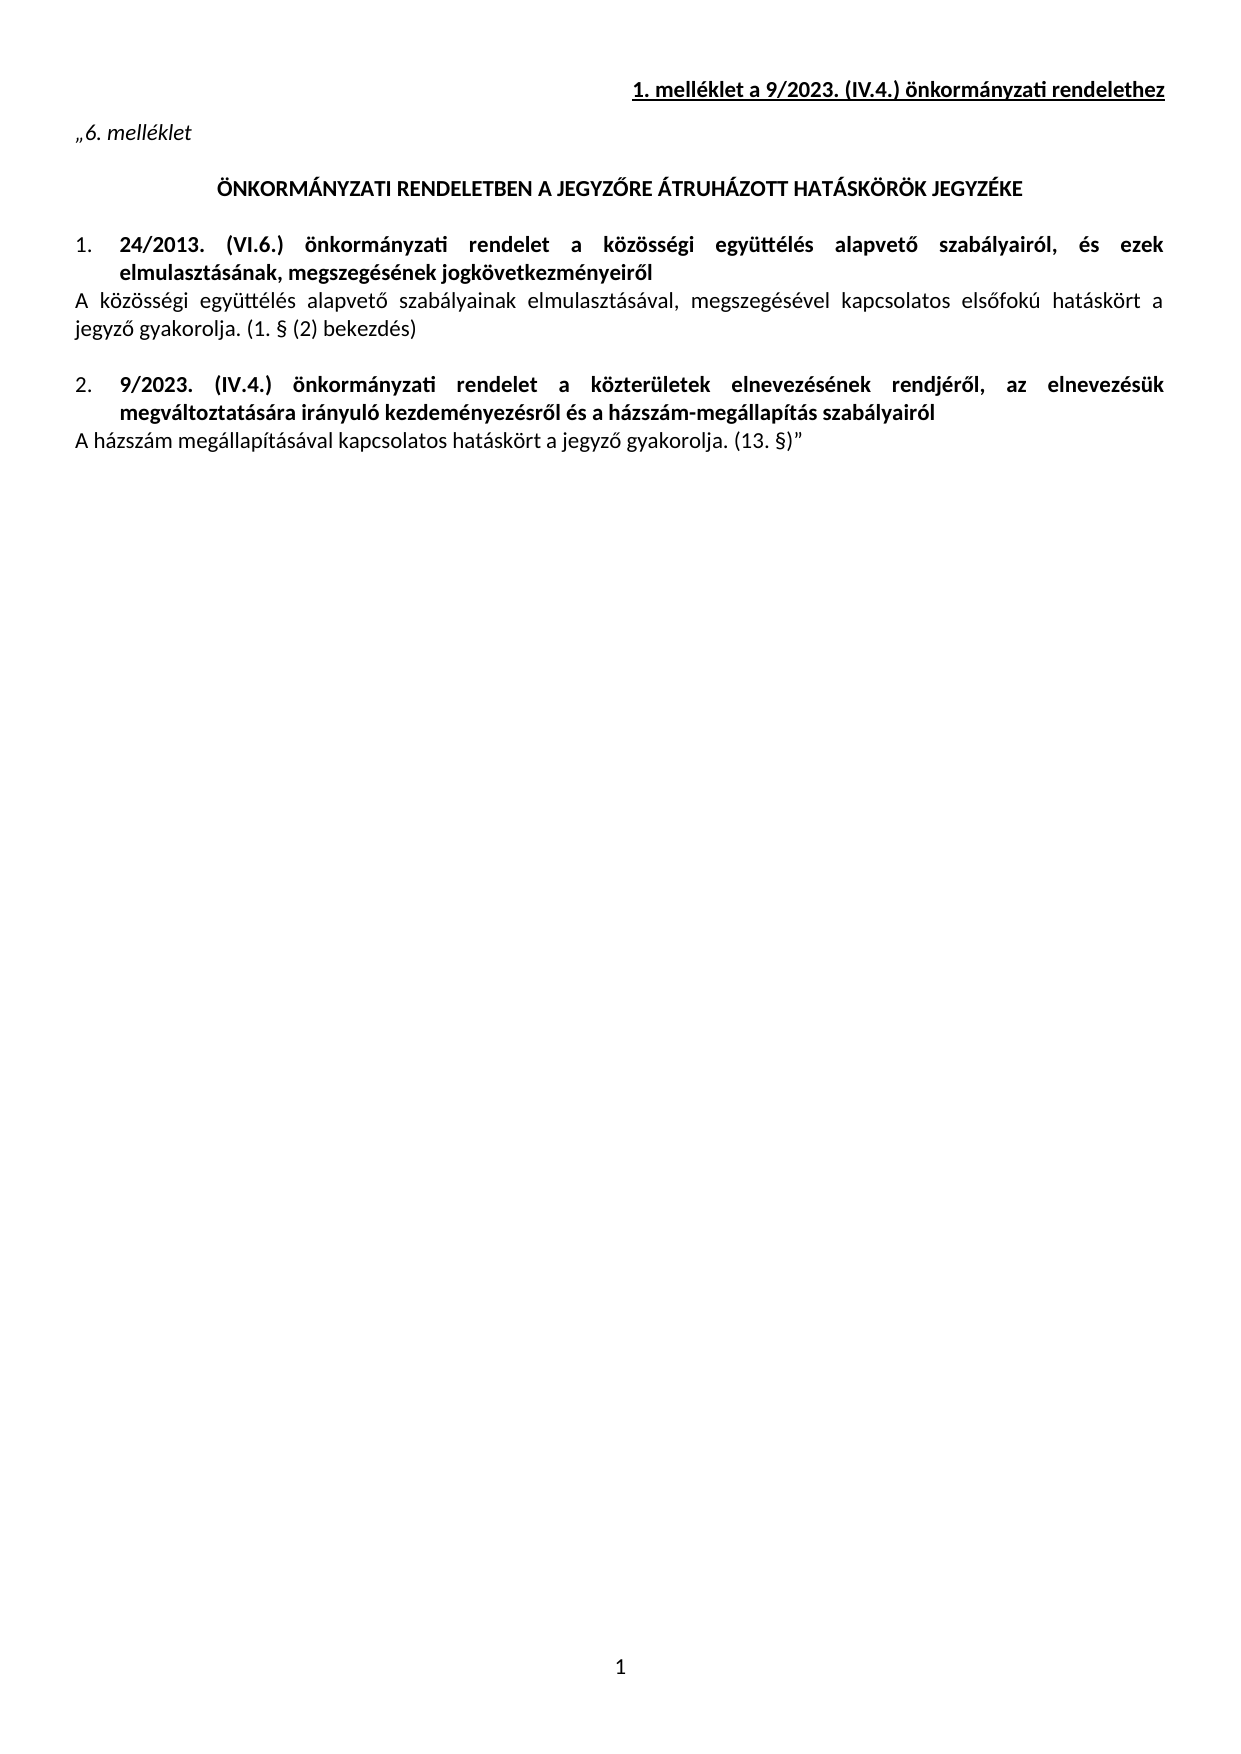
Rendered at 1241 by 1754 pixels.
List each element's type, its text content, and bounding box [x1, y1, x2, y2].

text 1. melléklet a 9/2023. (IV.4.) önkormányzati rendelethez [75, 75, 1165, 103]
text A közösségi együttélés alapvető szabályainak elmulasztásával, megszegésével kapcsolatos elsőfokú hatáskört a jegyző gyakorolja. (1. § (2) bekezdés) [75, 286, 1165, 342]
list 9/2023. (IV.4.) önkormányzati rendelet a közterületek elnevezésének rendjéről, az elnevezésük megváltoztatására irányuló kezdeményezésről és a házszám-megállapítás szabályairól [75, 370, 1165, 426]
list 24/2013. (VI.6.) önkormányzati rendelet a közösségi együttélés alapvető szabályairól, és ezek elmulasztásának, megszegésének jogkövetkezményeiről [75, 230, 1165, 286]
text „6. melléklet [75, 118, 1160, 146]
text ÖNKORMÁNYZATI RENDELETBEN A JEGYZŐRE ÁTRUHÁZOTT HATÁSKÖRÖK JEGYZÉKE [75, 174, 1165, 202]
text A házszám megállapításával kapcsolatos hatáskört a jegyző gyakorolja. (13. §)” [75, 426, 1165, 454]
